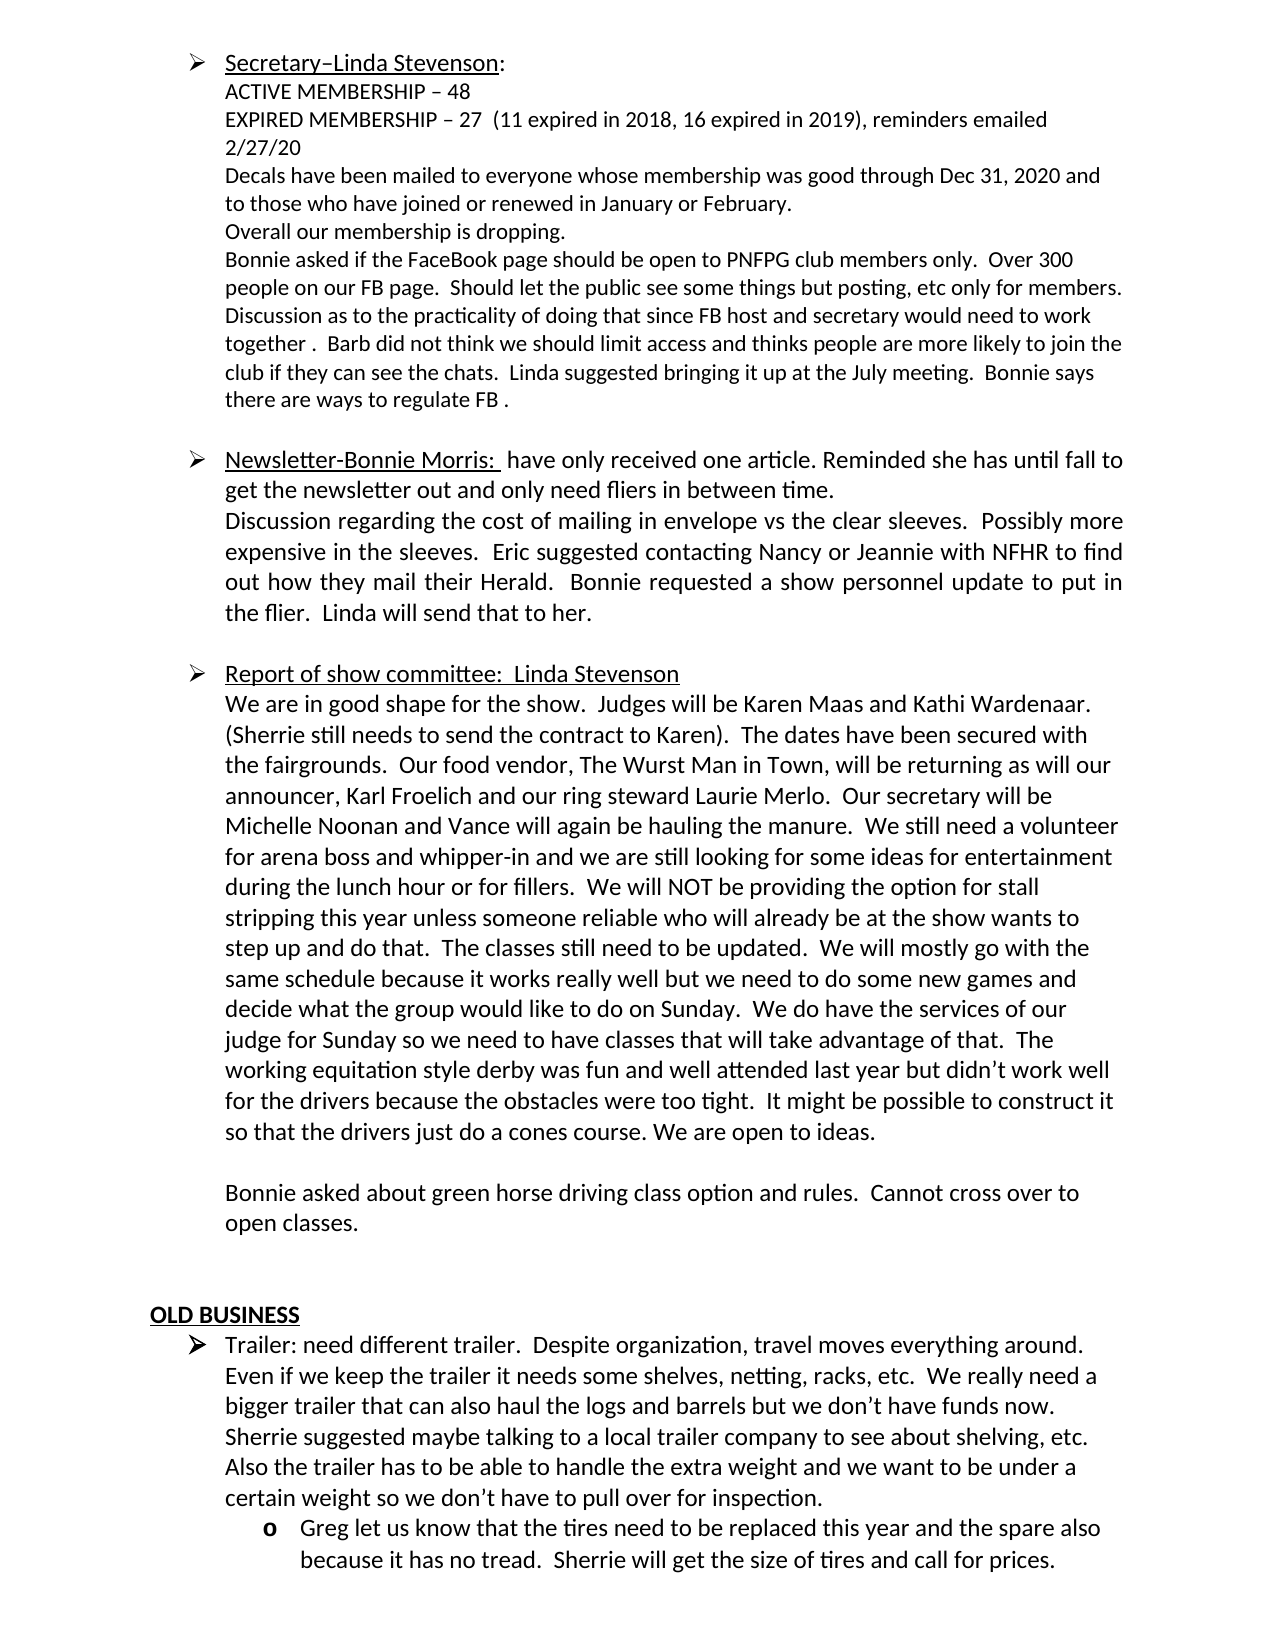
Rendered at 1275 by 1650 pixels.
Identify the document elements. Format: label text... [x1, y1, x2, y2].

list Report of show committee: Linda Stevenson [187, 658, 1125, 688]
text We are in good shape for the show. Judges will be Karen Maas and Kathi Wardenaar. (Sherrie still needs to send the contract to Karen). The dates have been secured with the fairgrounds. Our food vendor, The Wurst Man in Town, will be returning as will our announcer, Karl Froelich and our ring steward Laurie Merlo. Our secretary will be Michelle Noonan and Vance will again be hauling the manure. We still need a volunteer for arena boss and whipper-in and we are still looking for some ideas for entertainment during the lunch hour or for fillers. We will NOT be providing the option for stall stripping this year unless someone reliable who will already be at the show wants to step up and do that. The classes still need to be updated. We will mostly go with the same schedule because it works really well but we need to do some new games and decide what the group would like to do on Sunday. We do have the services of our judge for Sunday so we need to have classes that will take advantage of that. The working equitation style derby was fun and well attended last year but didn’t work well for the drivers because the obstacles were too tight. It might be possible to construct it so that the drivers just do a cones course. We are open to ideas. [225, 688, 1125, 1146]
text Decals have been mailed to everyone whose membership was good through Dec 31, 2020 and to those who have joined or renewed in January or February. [225, 161, 1125, 217]
list Secretary–Linda Stevenson: [187, 47, 1125, 77]
text EXPIRED MEMBERSHIP – 27 (11 expired in 2018, 16 expired in 2019), reminders emailed 2/27/20 [225, 105, 1125, 161]
text Bonnie asked if the FaceBook page should be open to PNFPG club members only. Over 300 people on our FB page. Should let the public see some things but posting, etc only for members. Discussion as to the practicality of doing that since FB host and secretary would need to work together . Barb did not think we should limit access and thinks people are more likely to join the club if they can see the chats. Linda suggested bringing it up at the July meeting. Bonnie says there are ways to regulate FB . [225, 246, 1125, 414]
text Discussion regarding the cost of mailing in envelope vs the clear sleeves. Possibly more expensive in the sleeves. Eric suggested contacting Nancy or Jeannie with NFHR to find out how they mail their Herald. Bonnie requested a show personnel update to put in the flier. Linda will send that to her. [225, 505, 1125, 627]
list Greg let us know that the tires need to be replaced this year and the spare also because it has no tread. Sherrie will get the size of tires and call for prices. [262, 1512, 1125, 1575]
text ACTIVE MEMBERSHIP – 48 [225, 77, 1125, 105]
list Trailer: need different trailer. Despite organization, travel moves everything around. Even if we keep the trailer it needs some shelves, netting, racks, etc. We really need a bigger trailer that can also haul the logs and barrels but we don’t have funds now. Sherrie suggested maybe talking to a local trailer company to see about shelving, etc. Also the trailer has to be able to handle the extra weight and we want to be under a certain weight so we don’t have to pull over for inspection. [187, 1329, 1125, 1512]
text Bonnie asked about green horse driving class option and rules. Cannot cross over to open classes. [225, 1177, 1125, 1238]
list Newsletter-Bonnie Morris: have only received one article. Reminded she has until fall to get the newsletter out and only need fliers in between time. [187, 444, 1125, 505]
text OLD BUSINESS [150, 1299, 1125, 1329]
text Overall our membership is dropping. [225, 217, 1125, 246]
